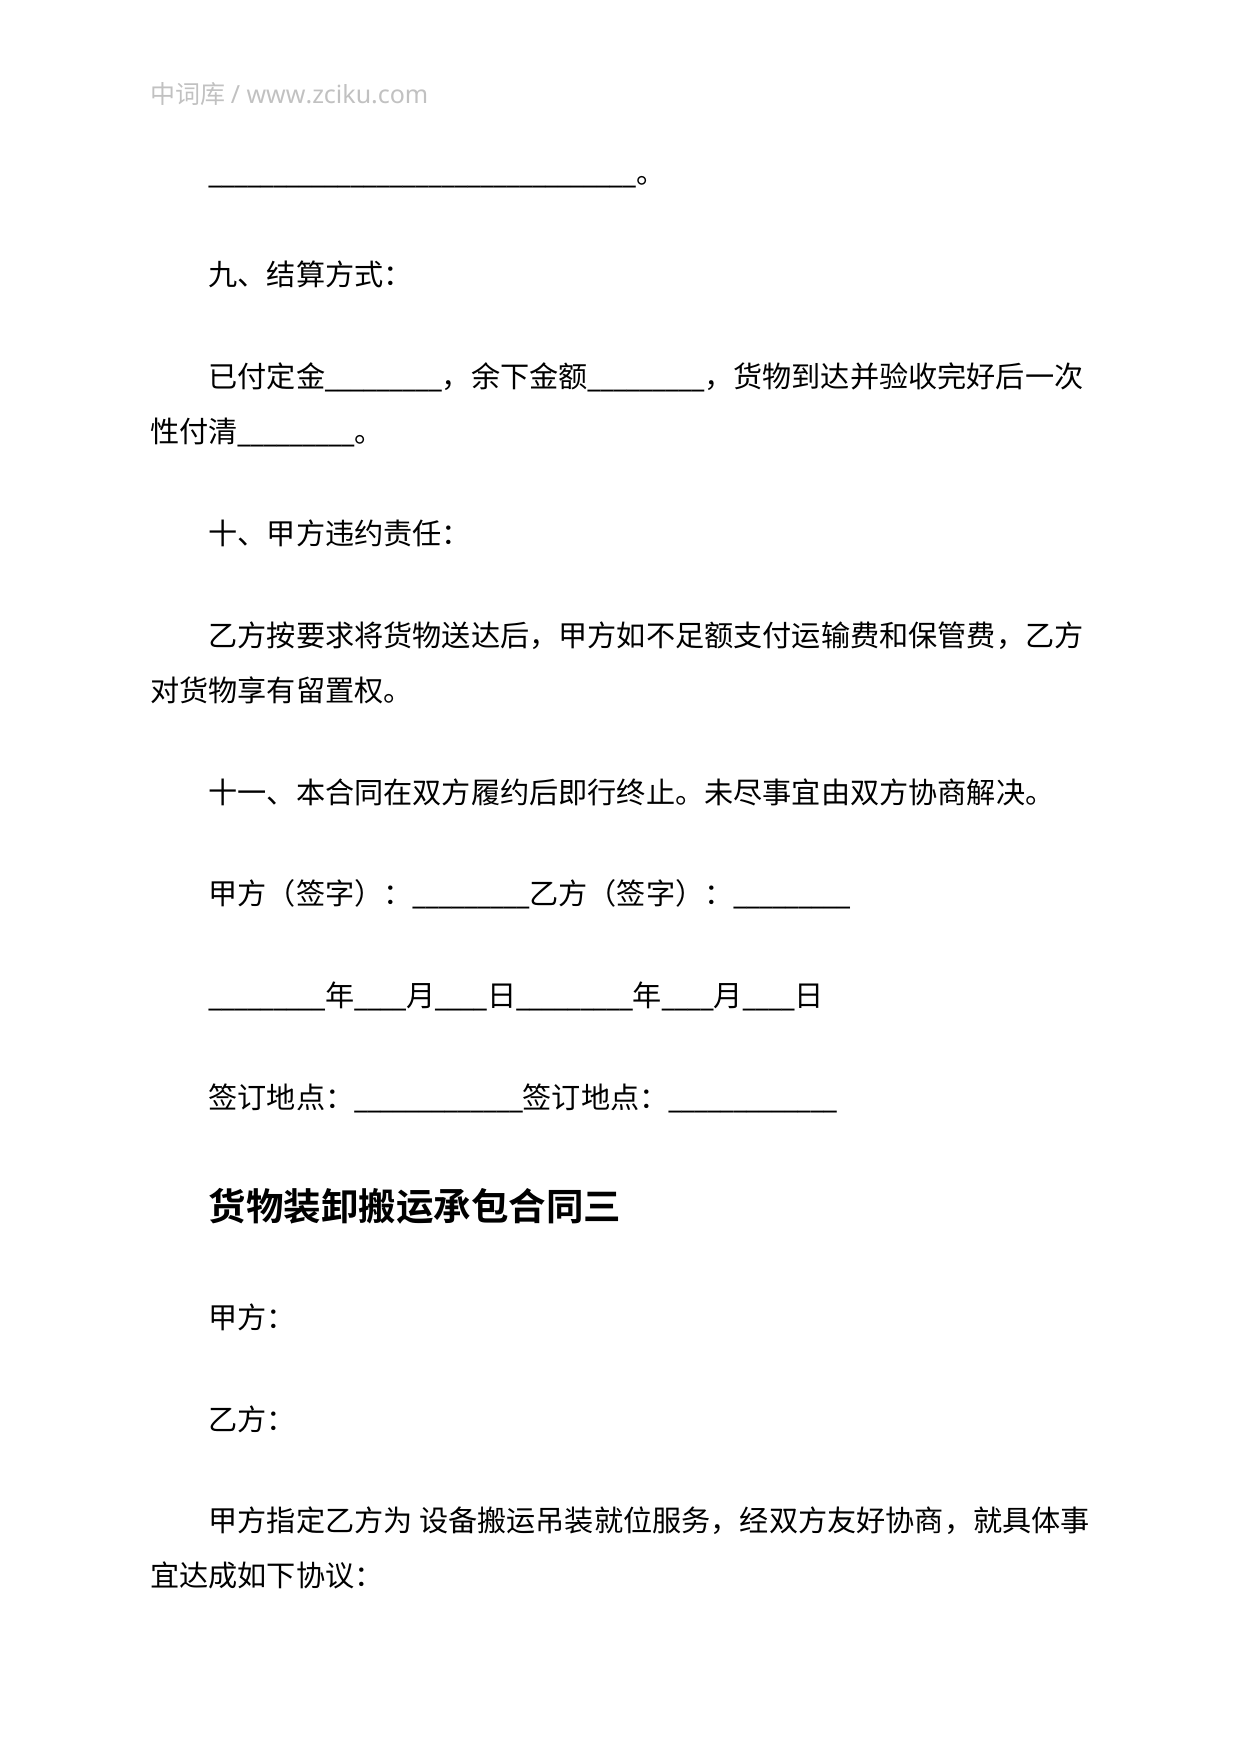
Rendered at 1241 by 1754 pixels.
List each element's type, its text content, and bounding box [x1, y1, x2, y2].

text 甲方： [150, 1294, 1090, 1337]
text 九、结算方式： [150, 252, 1090, 294]
text 已付定金_________，余下金额_________，货物到达并验收完好后一次性付清_________。 [150, 354, 1090, 451]
text 乙方按要求将货物送达后，甲方如不足额支付运输费和保管费，乙方对货物享有留置权。 [150, 612, 1090, 710]
text 签订地点：_____________签订地点：_____________ [150, 1075, 1090, 1117]
text 货物装卸搬运承包合同三 [150, 1177, 1090, 1231]
text 甲方（签字）：_________乙方（签字）：_________ [150, 871, 1090, 913]
text _________________________________。 [150, 150, 1090, 192]
text 十一、本合同在双方履约后即行终止。未尽事宜由双方协商解决。 [150, 769, 1090, 811]
text _________年____月____日_________年____月____日 [150, 973, 1090, 1015]
text 十、甲方违约责任： [150, 511, 1090, 553]
text 甲方指定乙方为 设备搬运吊装就位服务，经双方友好协商，就具体事宜达成如下协议： [150, 1498, 1090, 1595]
text 乙方： [150, 1396, 1090, 1438]
